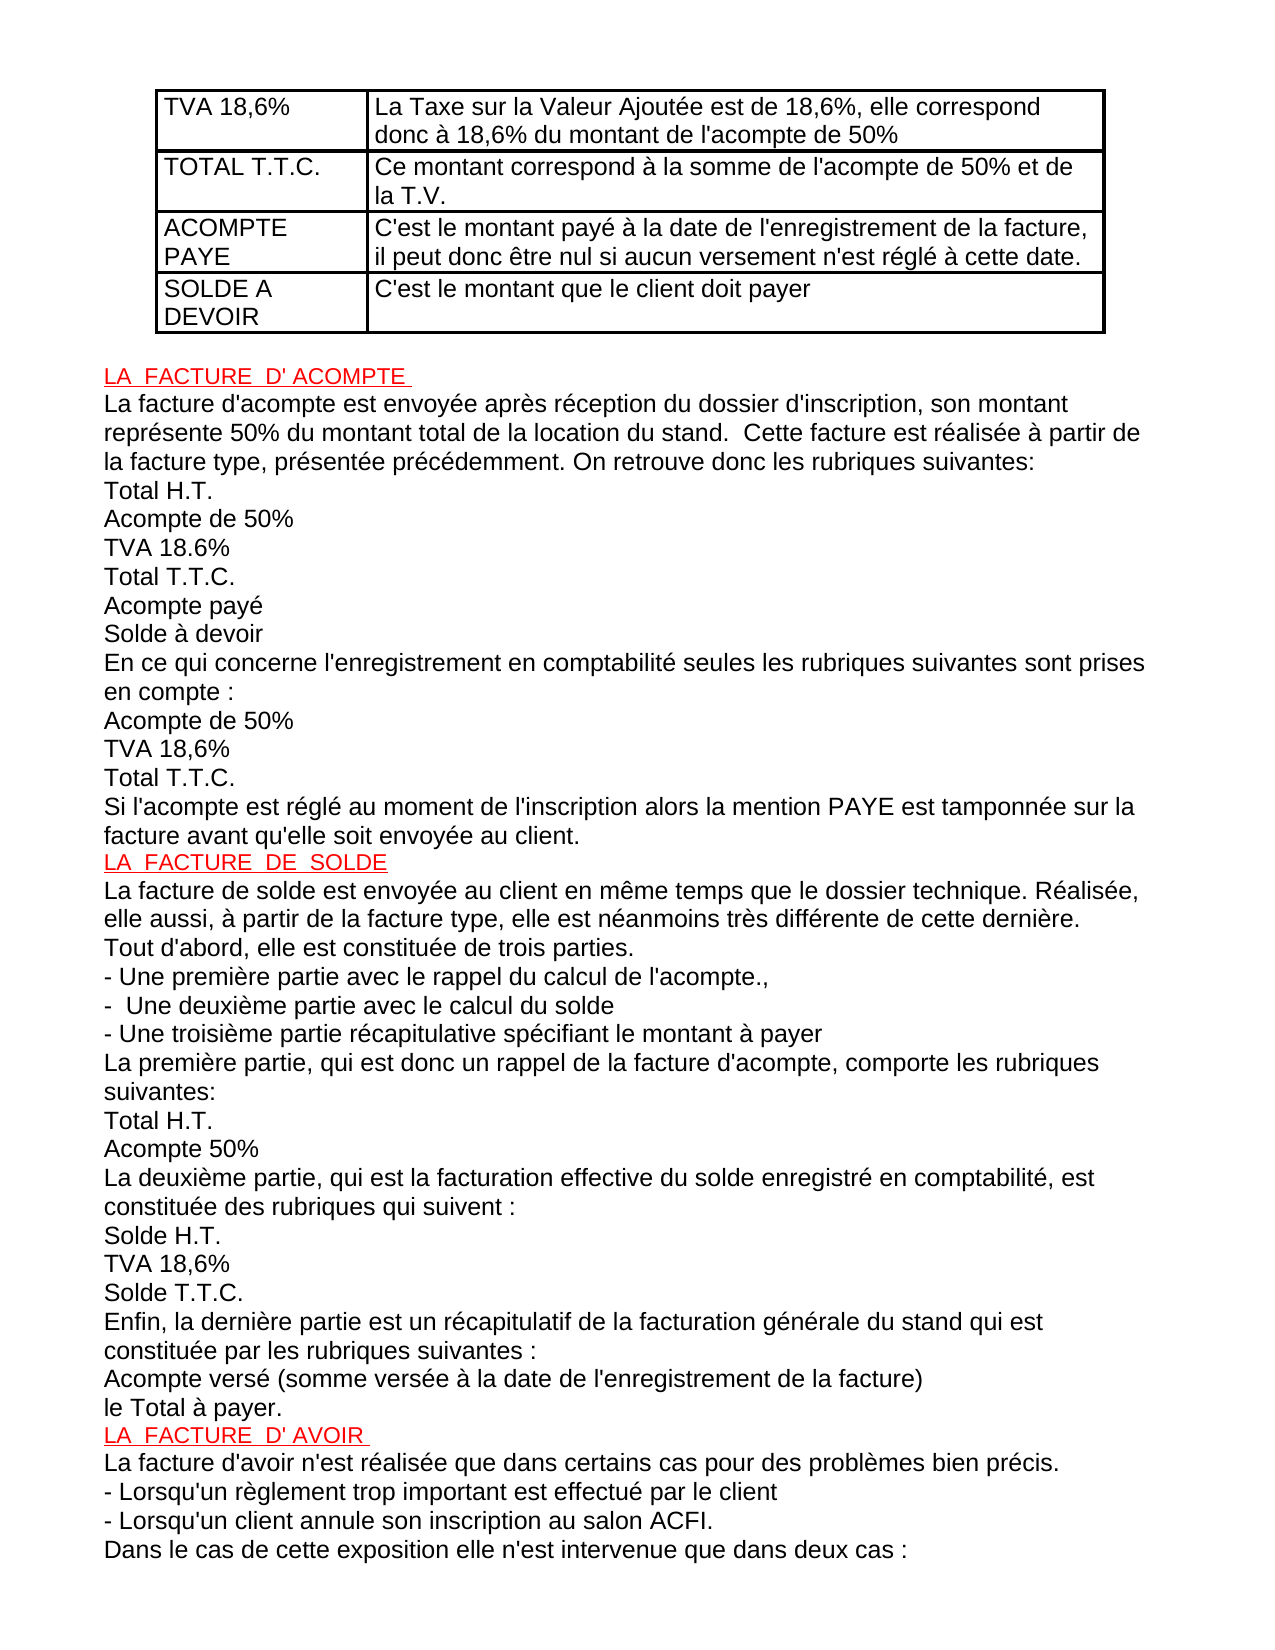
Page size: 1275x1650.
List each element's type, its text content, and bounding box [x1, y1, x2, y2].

text Acompte 50% [103, 1134, 1157, 1163]
text La première partie, qui est donc un rappel de la facture d'acompte, comporte les rubriques suivantes: [103, 1048, 1157, 1106]
table_cell Ce montant correspond à la somme de l'acompte de 50% et de la T.V. [369, 153, 1102, 210]
text - Une troisième partie récapitulative spécifiant le montant à payer [103, 1019, 1157, 1048]
text Solde à devoir [103, 619, 1157, 648]
text En ce qui concerne l'enregistrement en comptabilité seules les rubriques suivantes sont prises en compte : [103, 648, 1157, 706]
text TVA 18,6% [103, 1249, 1157, 1278]
text La facture d'acompte est envoyée après réception du dossier d'inscription, son montant représente 50% du montant total de la location du stand. Cette facture est réalisée à partir de la facture type, présentée précédemment. On retrouve donc les rubriques suivantes: [103, 389, 1157, 476]
text Acompte de 50% [103, 706, 1157, 734]
text Tout d'abord, elle est constituée de trois parties. [103, 933, 1157, 962]
text Total T.T.C. [103, 562, 1157, 591]
text - Une première partie avec le rappel du calcul de l'acompte., [103, 962, 1157, 991]
text Solde H.T. [103, 1221, 1157, 1249]
text Total H.T. [103, 1106, 1157, 1134]
text - Une deuxième partie avec le calcul du solde [103, 991, 1157, 1019]
table_cell ACOMPTE PAYE [158, 213, 366, 271]
text Total T.T.C. [103, 763, 1157, 792]
text TVA 18,6% [103, 734, 1157, 763]
text Enfin, la dernière partie est un récapitulatif de la facturation générale du stand qui est constituée par les rubriques suivantes : [103, 1307, 1157, 1364]
text LA FACTURE DE SOLDE [103, 849, 1157, 876]
table_cell C'est le montant payé à la date de l'enregistrement de la facture, il peut donc être nul si aucun versement n'est réglé à cette date. [369, 213, 1102, 271]
text Acompte versé (somme versée à la date de l'enregistrement de la facture) [103, 1364, 1157, 1393]
text Si l'acompte est réglé au moment de l'inscription alors la mention PAYE est tamponnée sur la facture avant qu'elle soit envoyée au client. [103, 792, 1157, 849]
text Total H.T. [103, 476, 1157, 504]
text La deuxième partie, qui est la facturation effective du solde enregistré en comptabilité, est constituée des rubriques qui suivent : [103, 1163, 1157, 1221]
table_cell TOTAL T.T.C. [158, 153, 366, 210]
text Solde T.T.C. [103, 1278, 1157, 1307]
table_cell TVA 18,6% [158, 92, 366, 149]
table_cell SOLDE A DEVOIR [158, 274, 366, 331]
text le Total à payer. [103, 1393, 1157, 1422]
table_cell C'est le montant que le client doit payer [369, 274, 1102, 331]
text La facture de solde est envoyée au client en même temps que le dossier technique. Réalisée, elle aussi, à partir de la facture type, elle est néanmoins très différente de cette dernière. [103, 876, 1157, 933]
table_cell La Taxe sur la Valeur Ajoutée est de 18,6%, elle correspond donc à 18,6% du montant de l'acompte de 50% [369, 92, 1102, 149]
text Acompte payé [103, 591, 1157, 619]
text La facture d'avoir n'est réalisée que dans certains cas pour des problèmes bien précis. [103, 1448, 1157, 1477]
text - Lorsqu'un règlement trop important est effectué par le client [103, 1477, 1157, 1506]
text LA FACTURE D' AVOIR [103, 1422, 1157, 1448]
text TVA 18.6% [103, 533, 1157, 562]
text LA FACTURE D' ACOMPTE [103, 363, 1157, 389]
text - Lorsqu'un client annule son inscription au salon ACFI. [103, 1506, 1157, 1534]
text Dans le cas de cette exposition elle n'est intervenue que dans deux cas : [103, 1534, 1157, 1563]
text Acompte de 50% [103, 504, 1157, 533]
